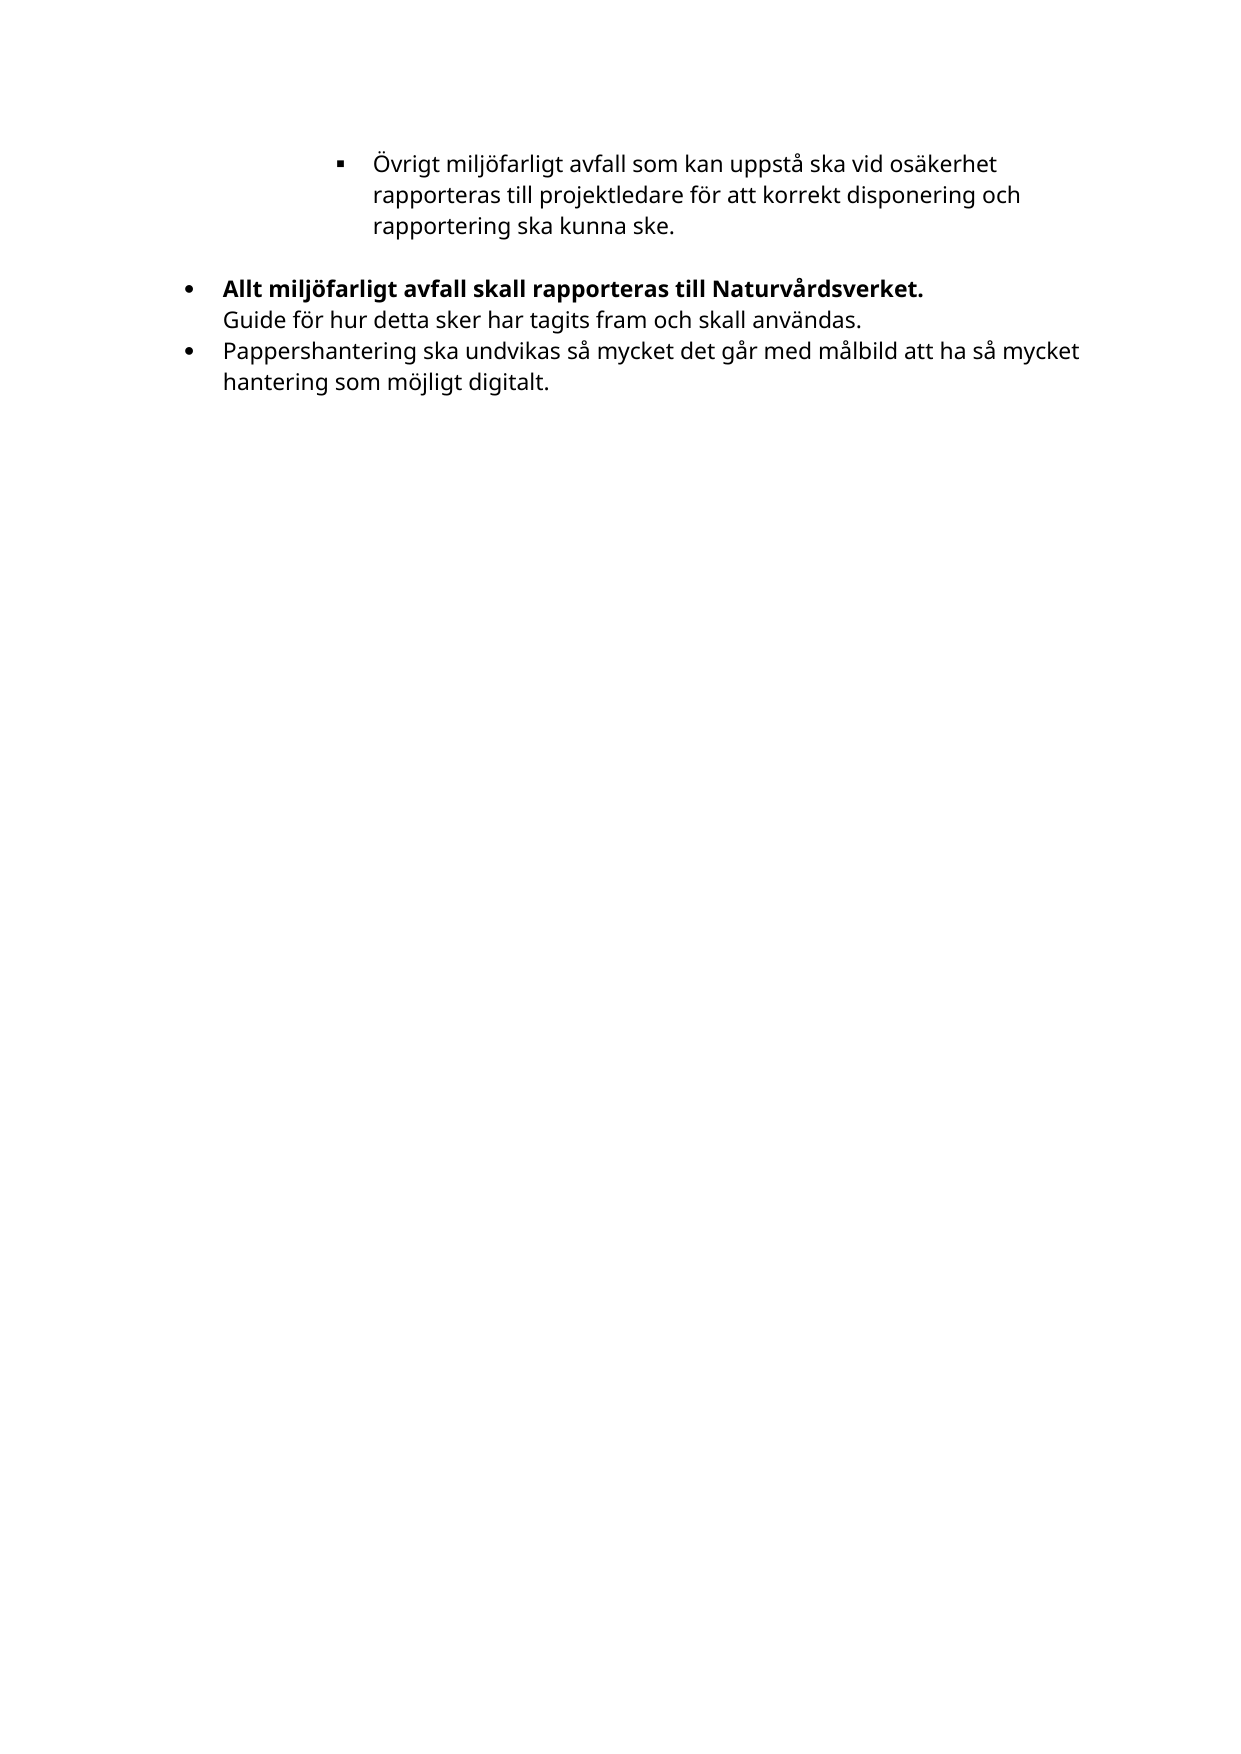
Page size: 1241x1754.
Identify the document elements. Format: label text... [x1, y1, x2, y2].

list Pappershantering ska undvikas så mycket det går med målbild att ha så mycket hantering som möjligt digitalt. [185, 335, 1093, 398]
list Övrigt miljöfarligt avfall som kan uppstå ska vid osäkerhet rapporteras till projektledare för att korrekt disponering och rapportering ska kunna ske. [335, 148, 1093, 241]
list Allt miljöfarligt avfall skall rapporteras till Naturvårdsverket. Guide för hur detta sker har tagits fram och skall användas. [185, 273, 1093, 335]
